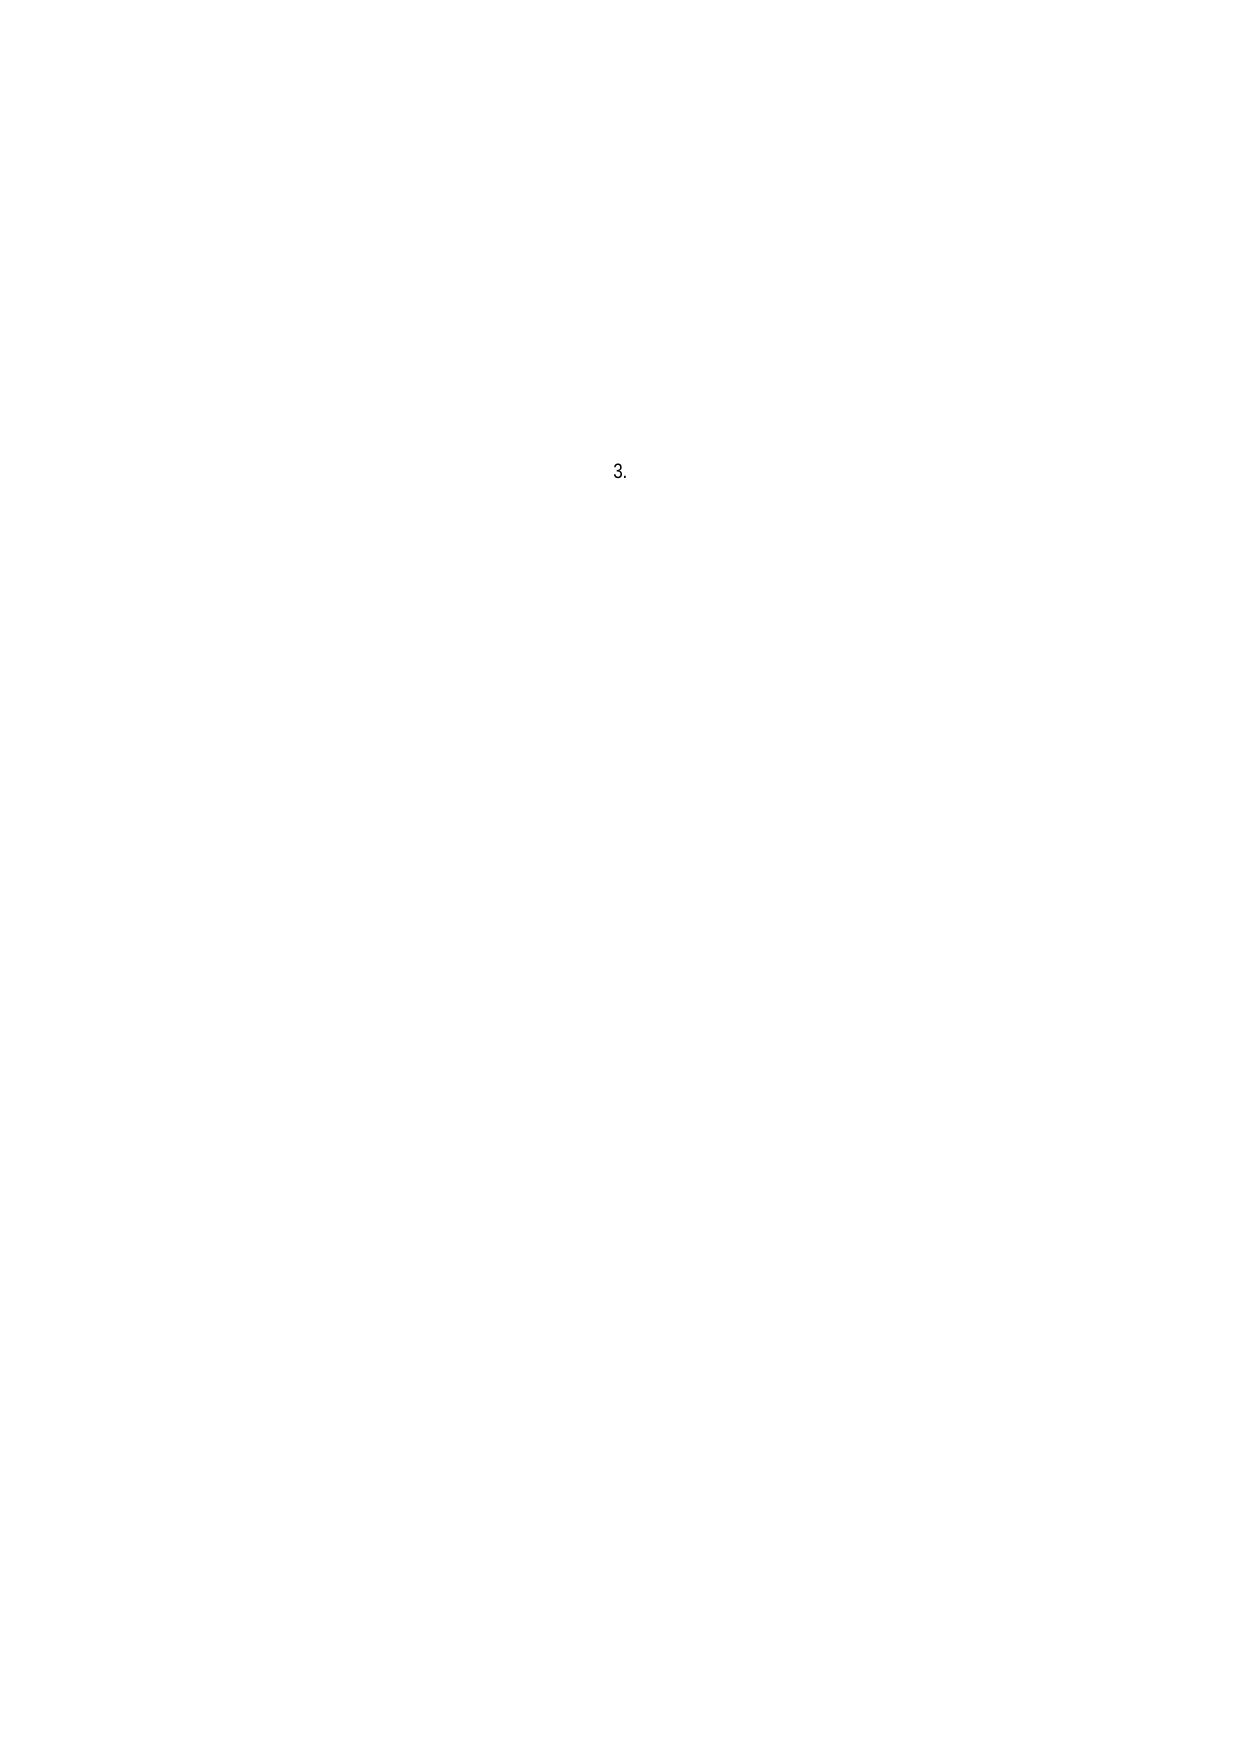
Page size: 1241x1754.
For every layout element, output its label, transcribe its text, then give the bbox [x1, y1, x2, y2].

text 3. [148, 459, 1093, 483]
